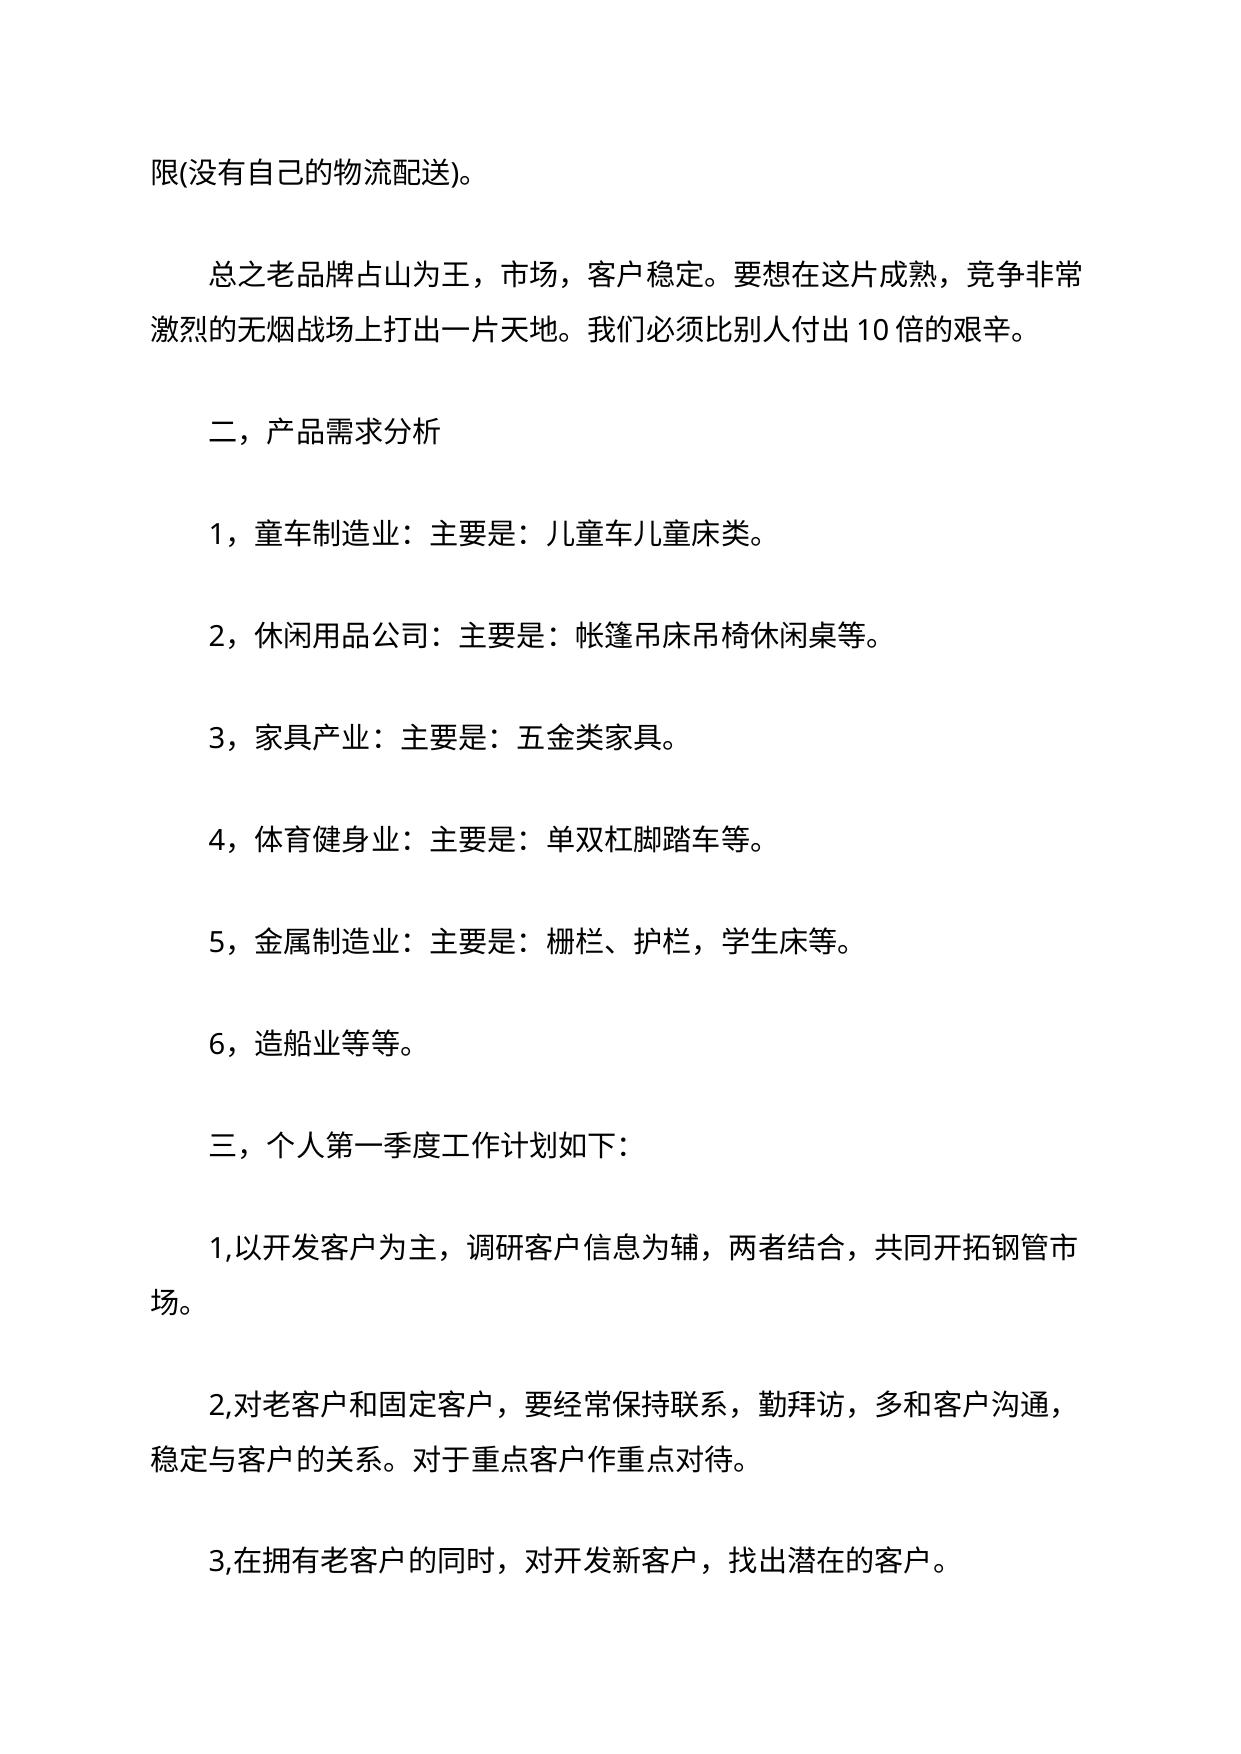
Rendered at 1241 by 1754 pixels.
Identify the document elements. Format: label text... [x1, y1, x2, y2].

text 总之老品牌占山为王，市场，客户稳定。要想在这片成熟，竞争非常激烈的无烟战场上打出一片天地。我们必须比别人付出10倍的艰辛。 [150, 252, 1090, 349]
text 2，休闲用品公司：主要是：帐篷吊床吊椅休闲桌等。 [150, 613, 1090, 655]
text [150, 150, 1090, 192]
text 3,在拥有老客户的同时，对开发新客户，找出潜在的客户。 [150, 1538, 1090, 1580]
text 三，个人第一季度工作计划如下： [150, 1122, 1090, 1165]
text 二，产品需求分析 [150, 409, 1090, 451]
text 6，造船业等等。 [150, 1021, 1090, 1063]
text 1，童车制造业：主要是：儿童车儿童床类。 [150, 511, 1090, 553]
text 2,对老客户和固定客户，要经常保持联系，勤拜访，多和客户沟通，稳定与客户的关系。对于重点客户作重点对待。 [150, 1381, 1090, 1478]
text 3，家具产业：主要是：五金类家具。 [150, 714, 1090, 757]
text 4，体育健身业：主要是：单双杠脚踏车等。 [150, 817, 1090, 859]
text 1,以开发客户为主，调研客户信息为辅，两者结合，共同开拓钢管市场。 [150, 1224, 1090, 1322]
text 5，金属制造业：主要是：栅栏、护栏，学生床等。 [150, 918, 1090, 961]
